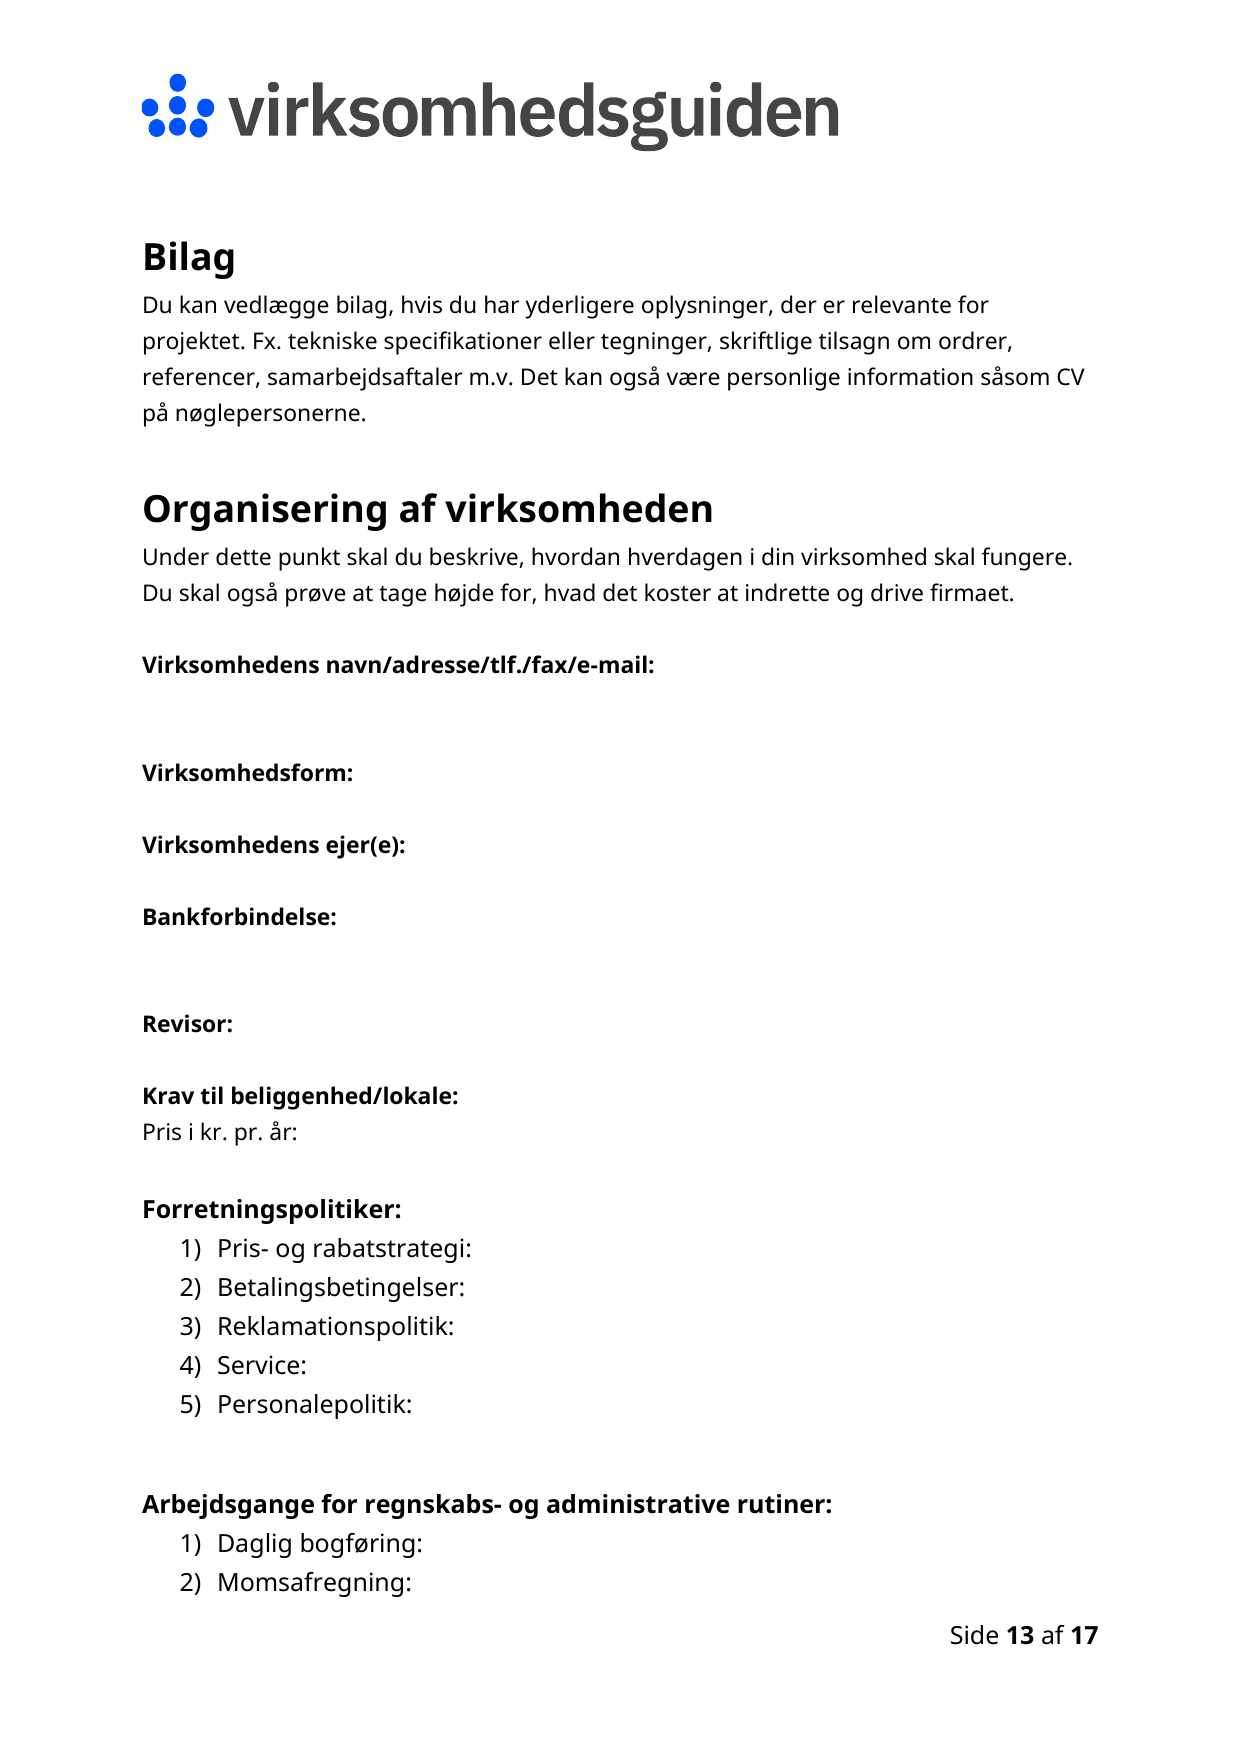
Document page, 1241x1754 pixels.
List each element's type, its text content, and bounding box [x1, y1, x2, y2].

text Virksomhedens ejer(e): [142, 829, 1098, 860]
text Under dette punkt skal du beskrive, hvordan hverdagen i din virksomhed skal fungere. Du skal også prøve at tage højde for, hvad det koster at indrette og drive firmaet. [142, 541, 1098, 608]
subtitle Bilag [142, 231, 1098, 282]
list Service: [179, 1348, 1098, 1382]
list Momsafregning: [179, 1565, 1098, 1599]
list Daglig bogføring: [179, 1526, 1098, 1559]
list Betalingsbetingelser: [179, 1270, 1098, 1304]
text Forretningspolitiker: [142, 1191, 1098, 1225]
text Virksomhedens navn/adresse/tlf./fax/e-mail: [142, 649, 1098, 680]
text Pris i kr. pr. år: [142, 1116, 1098, 1147]
list Reklamationspolitik: [179, 1309, 1098, 1343]
list Personalepolitik: [179, 1387, 1098, 1421]
list Pris- og rabatstrategi: [179, 1231, 1098, 1264]
subtitle Organisering af virksomheden [142, 483, 1098, 534]
text Krav til beliggenhed/lokale: [142, 1080, 1098, 1112]
text Virksomhedsform: [142, 757, 1098, 788]
text Revisor: [142, 1008, 1098, 1040]
text Arbejdsgange for regnskabs- og administrative rutiner: [142, 1486, 1098, 1520]
text Du kan vedlægge bilag, hvis du har yderligere oplysninger, der er relevante for projektet. Fx. tekniske specifikationer eller tegninger, skriftlige tilsagn om ordrer, referencer, samarbejdsaftaler m.v. Det kan også være personlige information såsom CV på nøglepersonerne. [142, 289, 1098, 428]
text Bankforbindelse: [142, 901, 1098, 932]
